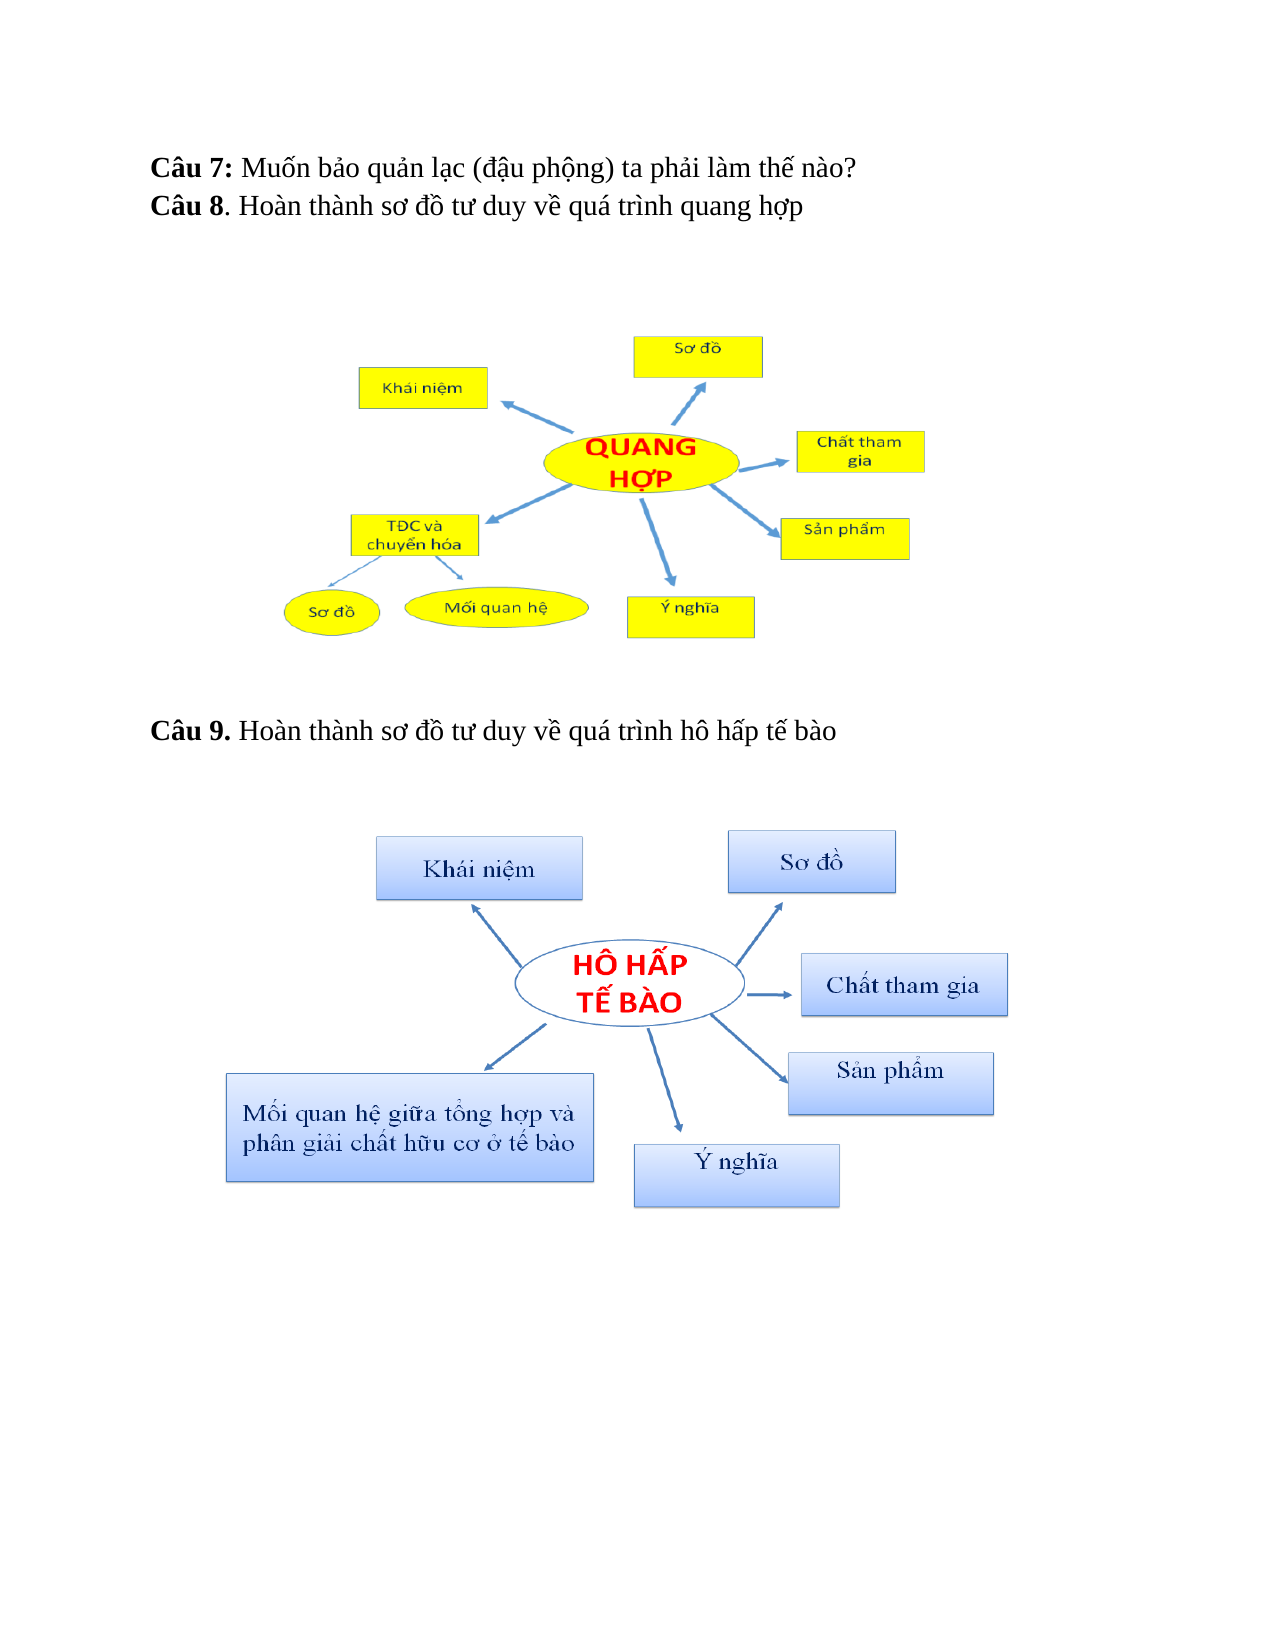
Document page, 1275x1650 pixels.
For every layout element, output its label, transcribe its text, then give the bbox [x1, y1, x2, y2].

text Câu 7: Muốn bảo quản lạc (đậu phộng) ta phải làm thế nào? [150, 150, 1125, 183]
text Câu 8. Hoàn thành sơ đồ tư duy về quá trình quang hợp [150, 188, 1125, 222]
picture [150, 752, 1204, 1279]
picture [150, 265, 1190, 710]
text Câu 9. Hoàn thành sơ đồ tư duy về quá trình hô hấp tế bào [150, 713, 1125, 747]
